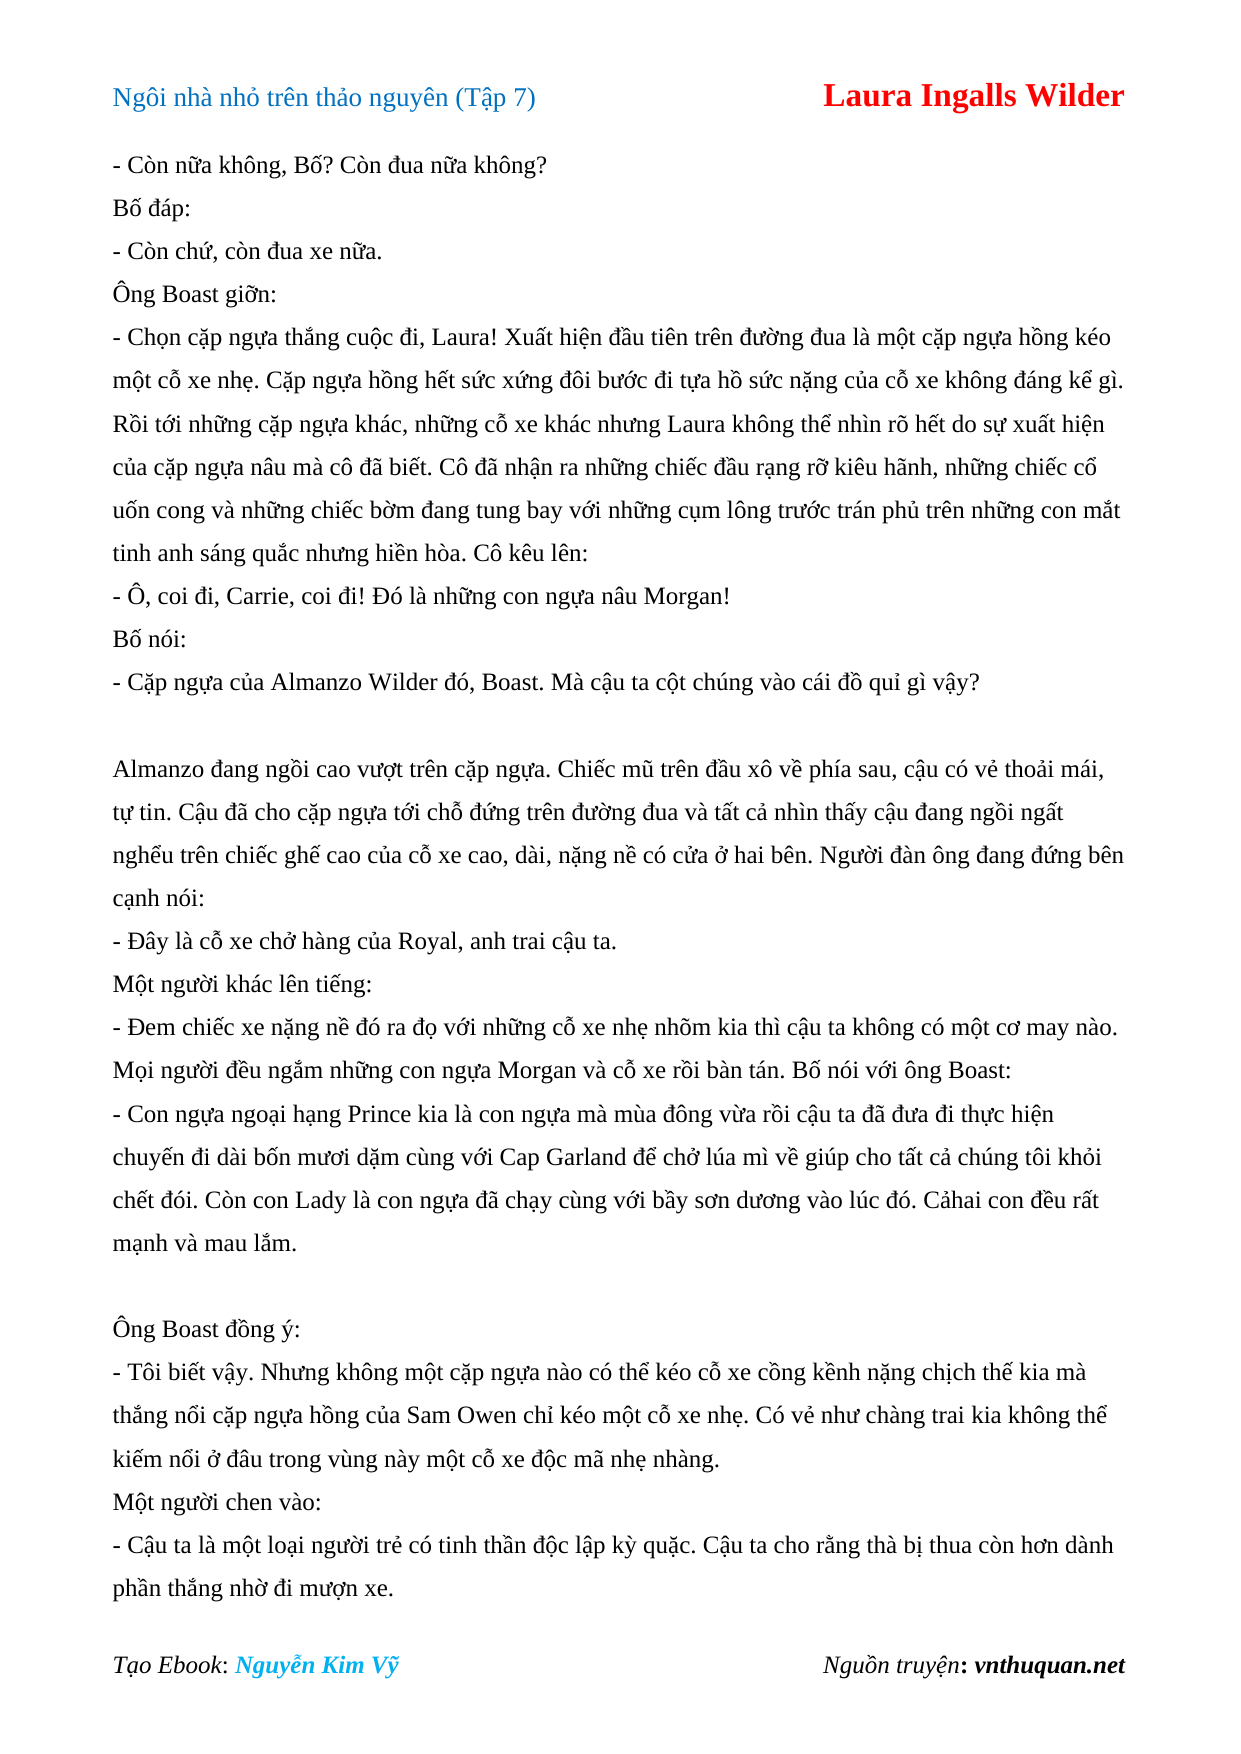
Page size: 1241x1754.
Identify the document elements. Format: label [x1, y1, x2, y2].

text [112, 150, 1128, 1602]
